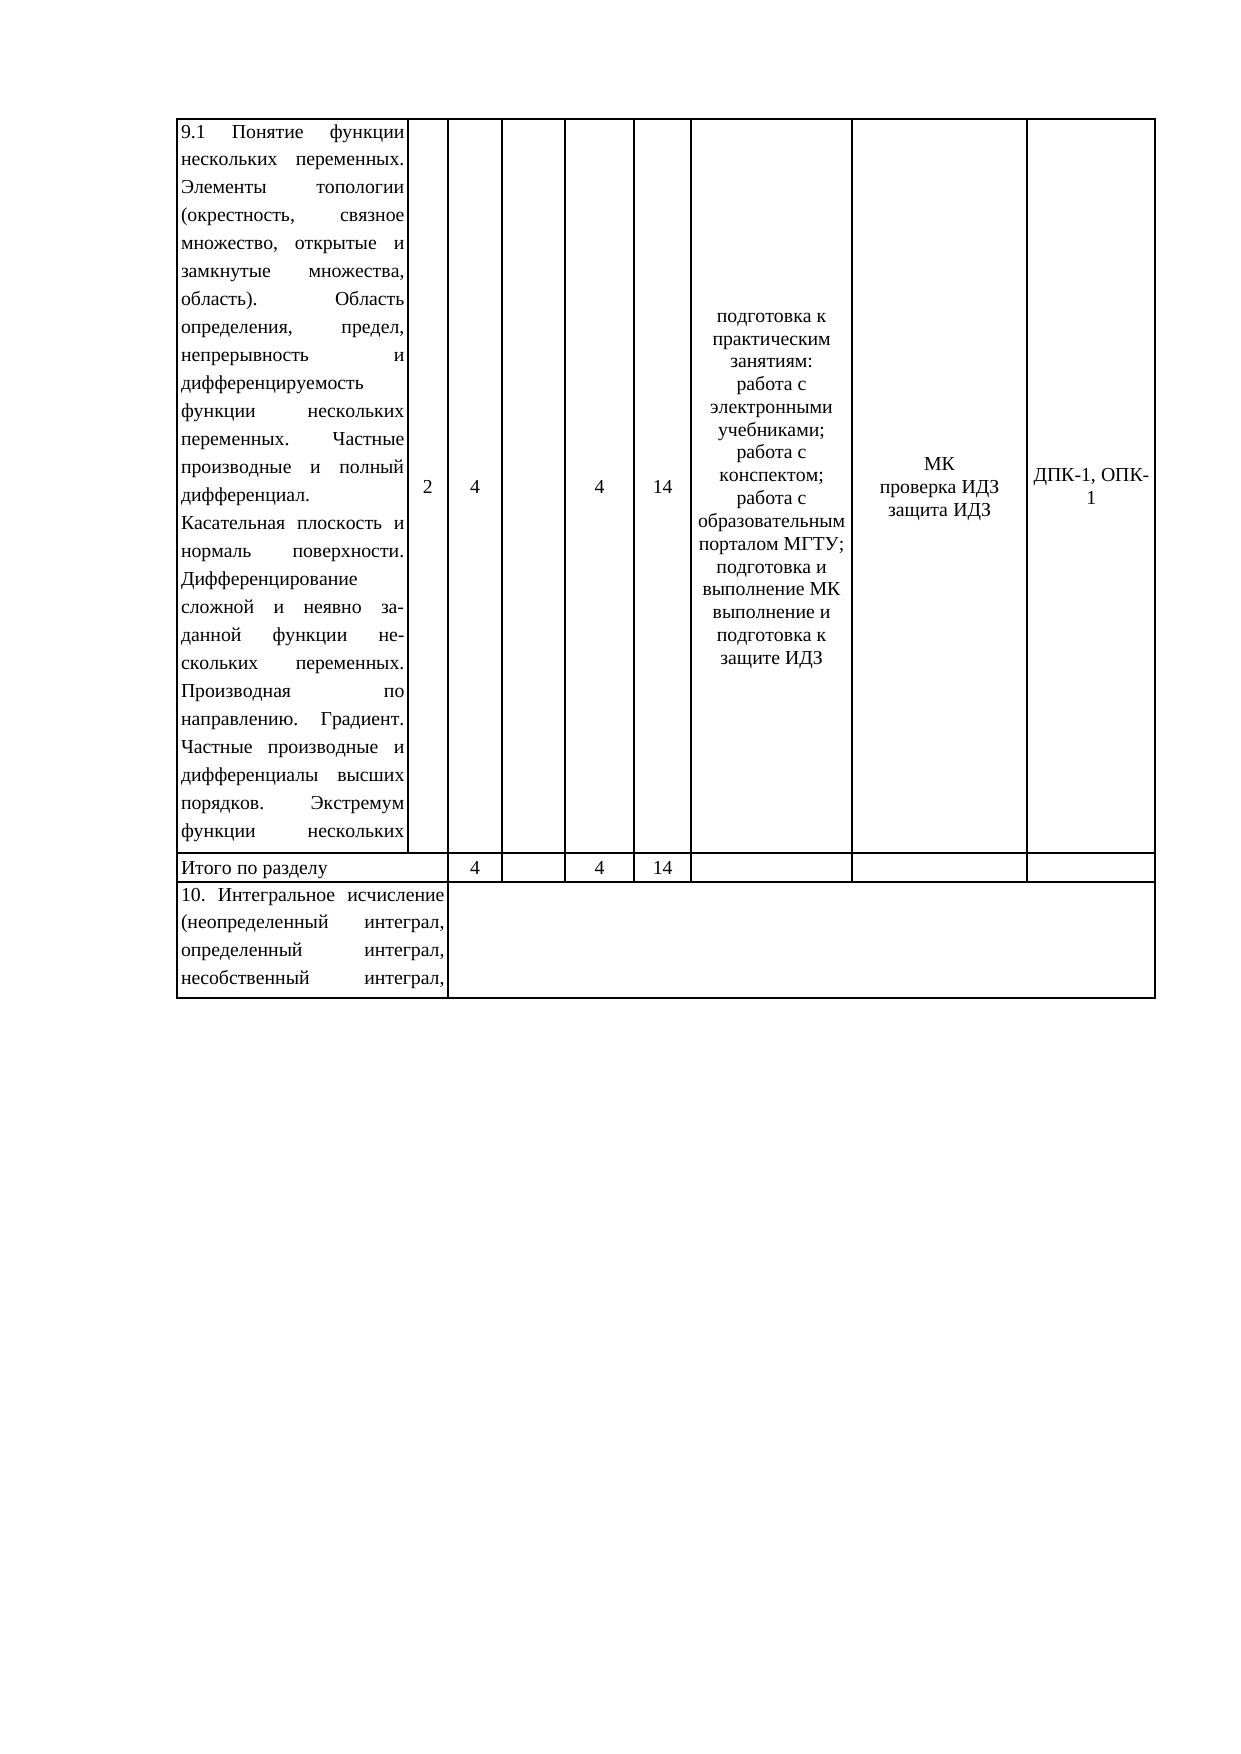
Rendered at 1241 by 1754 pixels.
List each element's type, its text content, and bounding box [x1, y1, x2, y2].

table_cell [449, 883, 1154, 997]
table_cell МК проверка ИДЗ защита ИДЗ [853, 120, 1026, 852]
table_cell 14 [635, 120, 690, 852]
table_cell [1028, 854, 1154, 881]
table_cell 9.1 Понятие функции нескольких переменных. Элементы топологии (окрестность, связное множество, открытые и замкнутые множества, область). Область определения, предел, непрерывность и дифференцируемость функции нескольких переменных. Частные производные и полный дифференциал. Касательная плоскость и нормаль поверхности. Дифференцирование сложной и неявно за-данной функции не-скольких переменных. Производная по направлению. Градиент. Частные производные и дифференциалы высших порядков. Экстремум функции нескольких переменных. Необходимое и достаточное условие экстремума. квадратов. Условный экстремум. Функция Лагранжа. [178, 120, 407, 852]
table_cell [503, 854, 564, 881]
table_cell Итого по разделу [178, 854, 447, 881]
table_cell 4 [449, 854, 501, 881]
table_cell [692, 854, 851, 881]
table_cell 14 [635, 854, 690, 881]
table_cell 4 [449, 120, 501, 852]
table_cell [503, 120, 564, 852]
table_cell подготовка к практическим занятиям: работа с электронными учебниками; работа с конспектом; работа с образовательным порталом МГТУ; подготовка и выполнение МК выполнение и подготовка к защите ИДЗ [692, 120, 851, 852]
table_cell 4 [566, 120, 633, 852]
table_cell [853, 854, 1026, 881]
table_cell 2 [409, 120, 447, 852]
table_cell 10. Интегральное исчисление (неопределенный интеграл, определенный интеграл, несобственный интеграл, кратные интегралы) [178, 883, 447, 997]
table_cell ДПК-1, ОПК-1 [1028, 120, 1154, 852]
table_cell 4 [566, 854, 633, 881]
